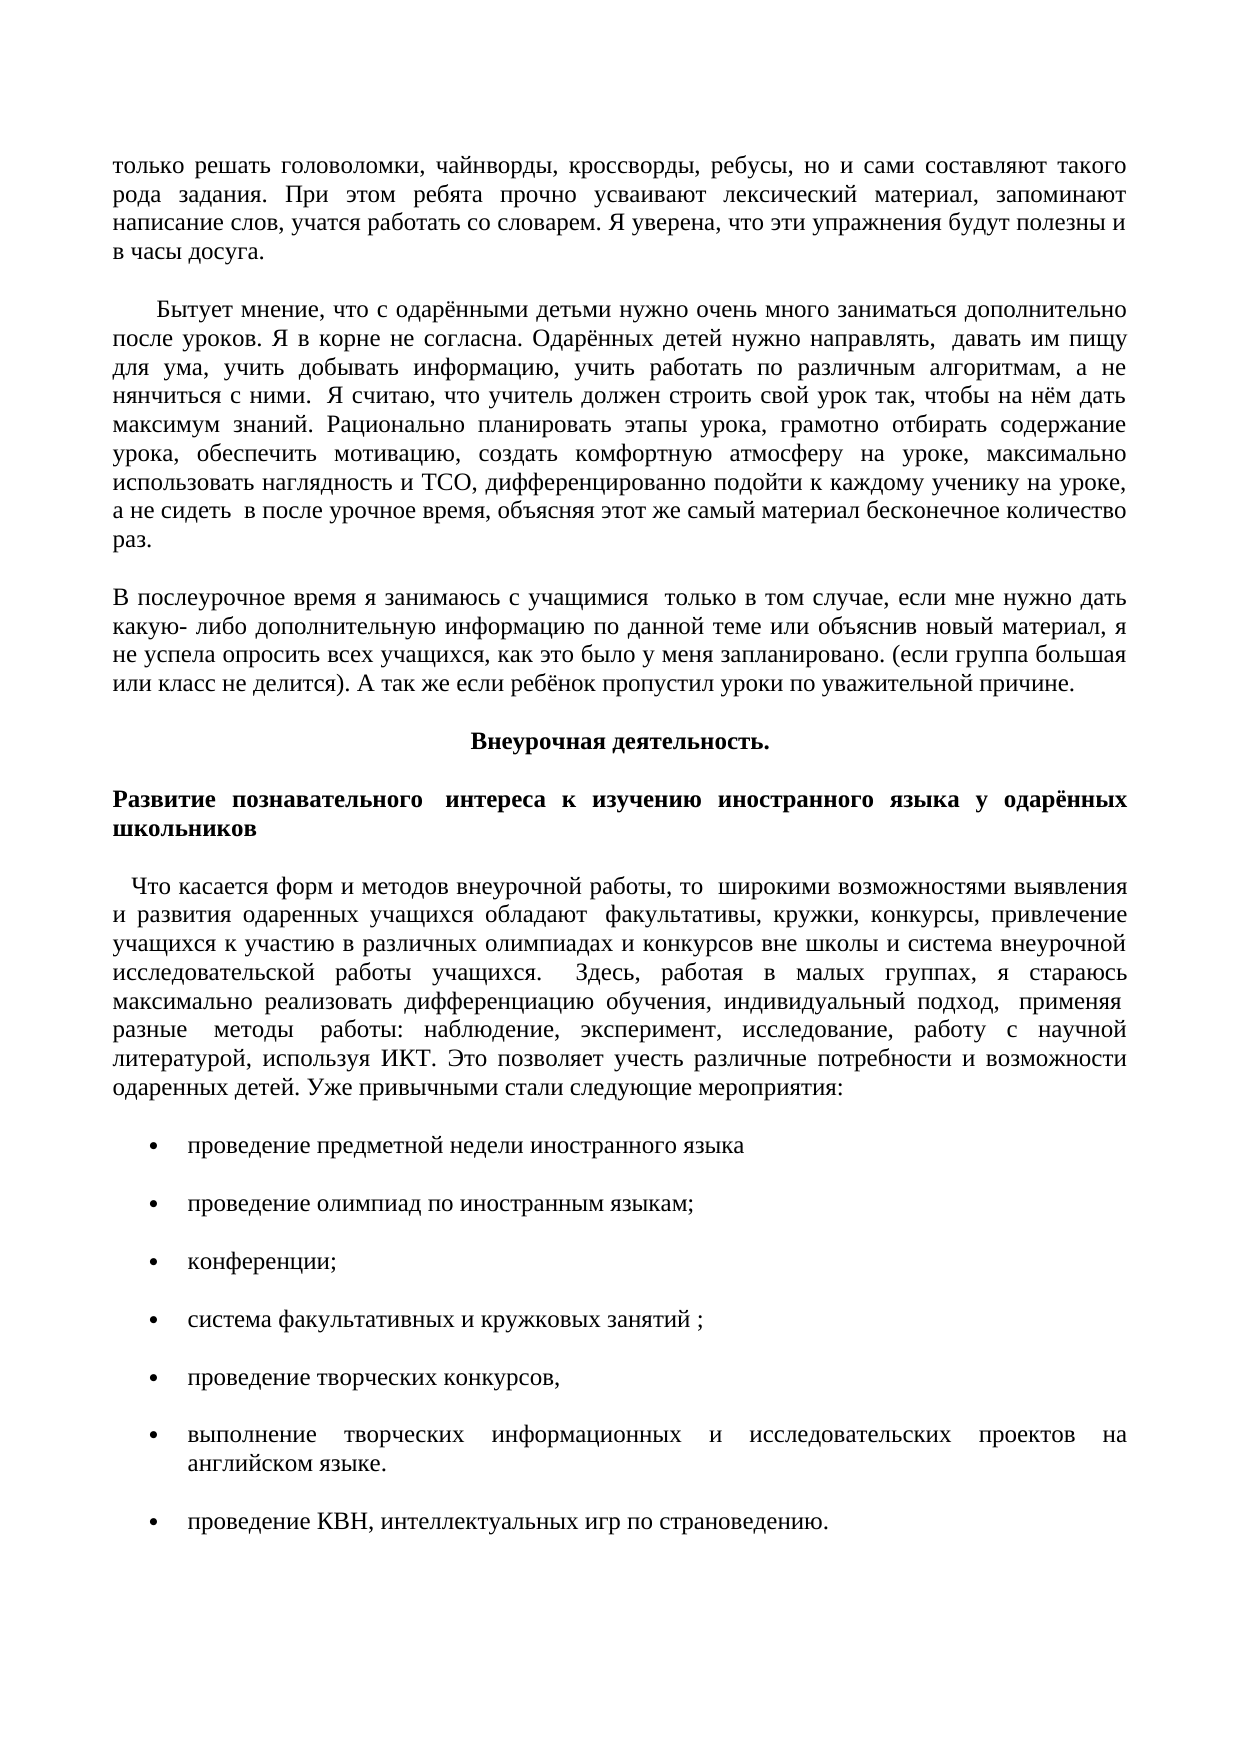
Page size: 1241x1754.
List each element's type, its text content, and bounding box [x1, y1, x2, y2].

text Бытует мнение, что с одарёнными детьми нужно очень много заниматься дополнительно после уроков. Я в корне не согласна. Одарённых детей нужно направлять, давать им пищу для ума, учить добывать информацию, учить работать по различным алгоритмам, а не нянчиться с ними. Я считаю, что учитель должен строить свой урок так, чтобы на нём дать максимум знаний. Рационально планировать этапы урока, грамотно отбирать содержание урока, обеспечить мотивацию, создать комфортную атмосферу на уроке, максимально использовать наглядность и ТСО, дифференцированно подойти к каждому ученику на уроке, а не сидеть в после урочное время, объясняя этот же самый материал бесконечное количество раз. [112, 294, 1128, 553]
list проведение олимпиад по иностранным языкам; [150, 1188, 1128, 1217]
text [112, 150, 1128, 265]
text Что касается форм и методов внеурочной работы, то широкими возможностями выявления и развития одаренных учащихся обладают факультативы, кружки, конкурсы, привлечение учащихся к участию в различных олимпиадах и конкурсов вне школы и система внеурочной исследовательской работы учащихся. Здесь, работая в малых группах, я стараюсь максимально реализовать дифференциацию обучения, индивидуальный подход, применяя разные методы работы: наблюдение, эксперимент, исследование, работу с научной литературой, используя ИКТ. Это позволяет учесть различные потребности и возможности одаренных детей. Уже привычными стали следующие мероприятия: [112, 871, 1128, 1101]
list система факультативных и кружковых занятий ; [150, 1304, 1128, 1332]
text В послеурочное время я занимаюсь с учащимися только в том случае, если мне нужно дать какую- либо дополнительную информацию по данной теме или объяснив новый материал, я не успела опросить всех учащихся, как это было у меня запланировано. (если группа большая или класс не делится). А так же если ребёнок пропустил уроки по уважительной причине. [112, 582, 1128, 697]
list проведение КВН, интеллектуальных игр по страноведению. [150, 1506, 1128, 1535]
text Развитие познавательного интереса к изучению иностранного языка у одарённых школьников [112, 784, 1128, 842]
list проведение творческих конкурсов, [150, 1362, 1128, 1390]
list выполнение творческих информационных и исследовательских проектов на английском языке. [150, 1419, 1128, 1477]
list проведение предметной недели иностранного языка [150, 1130, 1128, 1159]
text Внеурочная деятельность. [112, 726, 1128, 755]
list конференции; [150, 1246, 1128, 1274]
